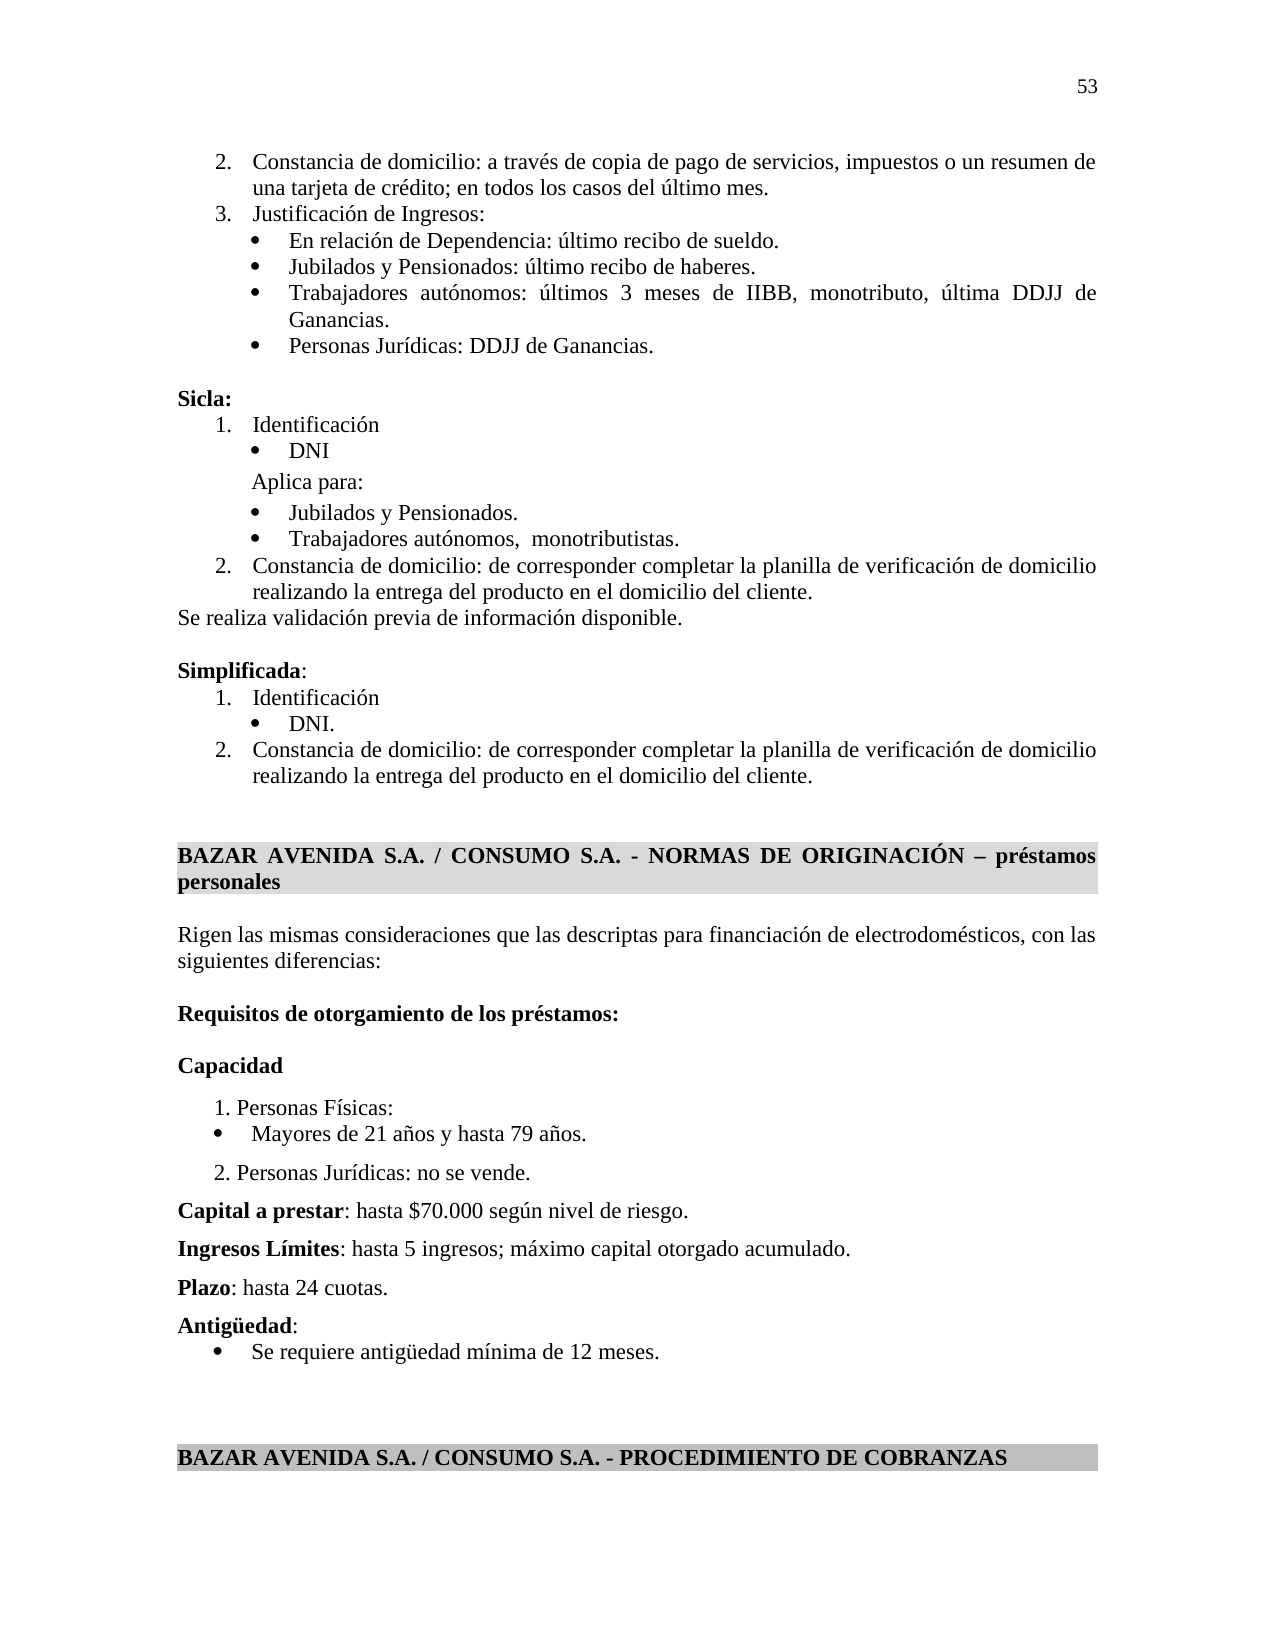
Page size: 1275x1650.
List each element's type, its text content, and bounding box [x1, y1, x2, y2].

text Plazo: hasta 24 cuotas. [177, 1274, 1098, 1300]
list Trabajadores autónomos, monotributistas. [251, 525, 1098, 552]
list DNI. [251, 710, 1098, 736]
list Se requiere antigüedad mínima de 12 meses. [213, 1338, 1098, 1364]
text Rigen las mismas consideraciones que las descriptas para financiación de electrodomésticos, con las siguientes diferencias: [177, 921, 1098, 973]
list Constancia de domicilio: de corresponder completar la planilla de verificación de domicilio realizando la entrega del producto en el domicilio del cliente. [215, 736, 1098, 789]
text Ingresos Límites: hasta 5 ingresos; máximo capital otorgado acumulado. [177, 1235, 1098, 1262]
list DNI [251, 438, 1098, 464]
text Sicla: [177, 385, 1098, 411]
text 2. Personas Jurídicas: no se vende. [213, 1159, 1098, 1185]
text Antigüedad: [177, 1312, 1098, 1338]
text Capital a prestar: hasta $70.000 según nivel de riesgo. [177, 1197, 1098, 1223]
text 1. Personas Físicas: [213, 1094, 1098, 1120]
list Constancia de domicilio: a través de copia de pago de servicios, impuestos o un resumen de una tarjeta de crédito; en todos los casos del último mes. [215, 148, 1098, 200]
text Aplica para: [251, 468, 1098, 495]
list Justificación de Ingresos: [215, 200, 1098, 227]
list Personas Jurídicas: DDJJ de Ganancias. [251, 332, 1098, 358]
list Trabajadores autónomos: últimos 3 meses de IIBB, monotributo, última DDJJ de Ganancias. [251, 279, 1098, 332]
text BAZAR AVENIDA S.A. / CONSUMO S.A. - NORMAS DE ORIGINACIÓN – préstamos personales [177, 842, 1098, 894]
list Identificación [215, 683, 1098, 710]
text Requisitos de otorgamiento de los préstamos: [177, 1000, 1098, 1026]
list Jubilados y Pensionados: último recibo de haberes. [251, 253, 1098, 279]
text Capacidad [177, 1052, 1098, 1079]
text Se realiza validación previa de información disponible. [177, 604, 1098, 631]
list Mayores de 21 años y hasta 79 años. [214, 1120, 1098, 1146]
text BAZAR AVENIDA S.A. / CONSUMO S.A. - PROCEDIMIENTO DE COBRANZAS [177, 1444, 1098, 1471]
list En relación de Dependencia: último recibo de sueldo. [251, 227, 1098, 253]
list Constancia de domicilio: de corresponder completar la planilla de verificación de domicilio realizando la entrega del producto en el domicilio del cliente. [215, 552, 1098, 604]
list Identificación [215, 411, 1098, 438]
text Simplificada: [177, 657, 1098, 683]
list Jubilados y Pensionados. [251, 499, 1098, 525]
